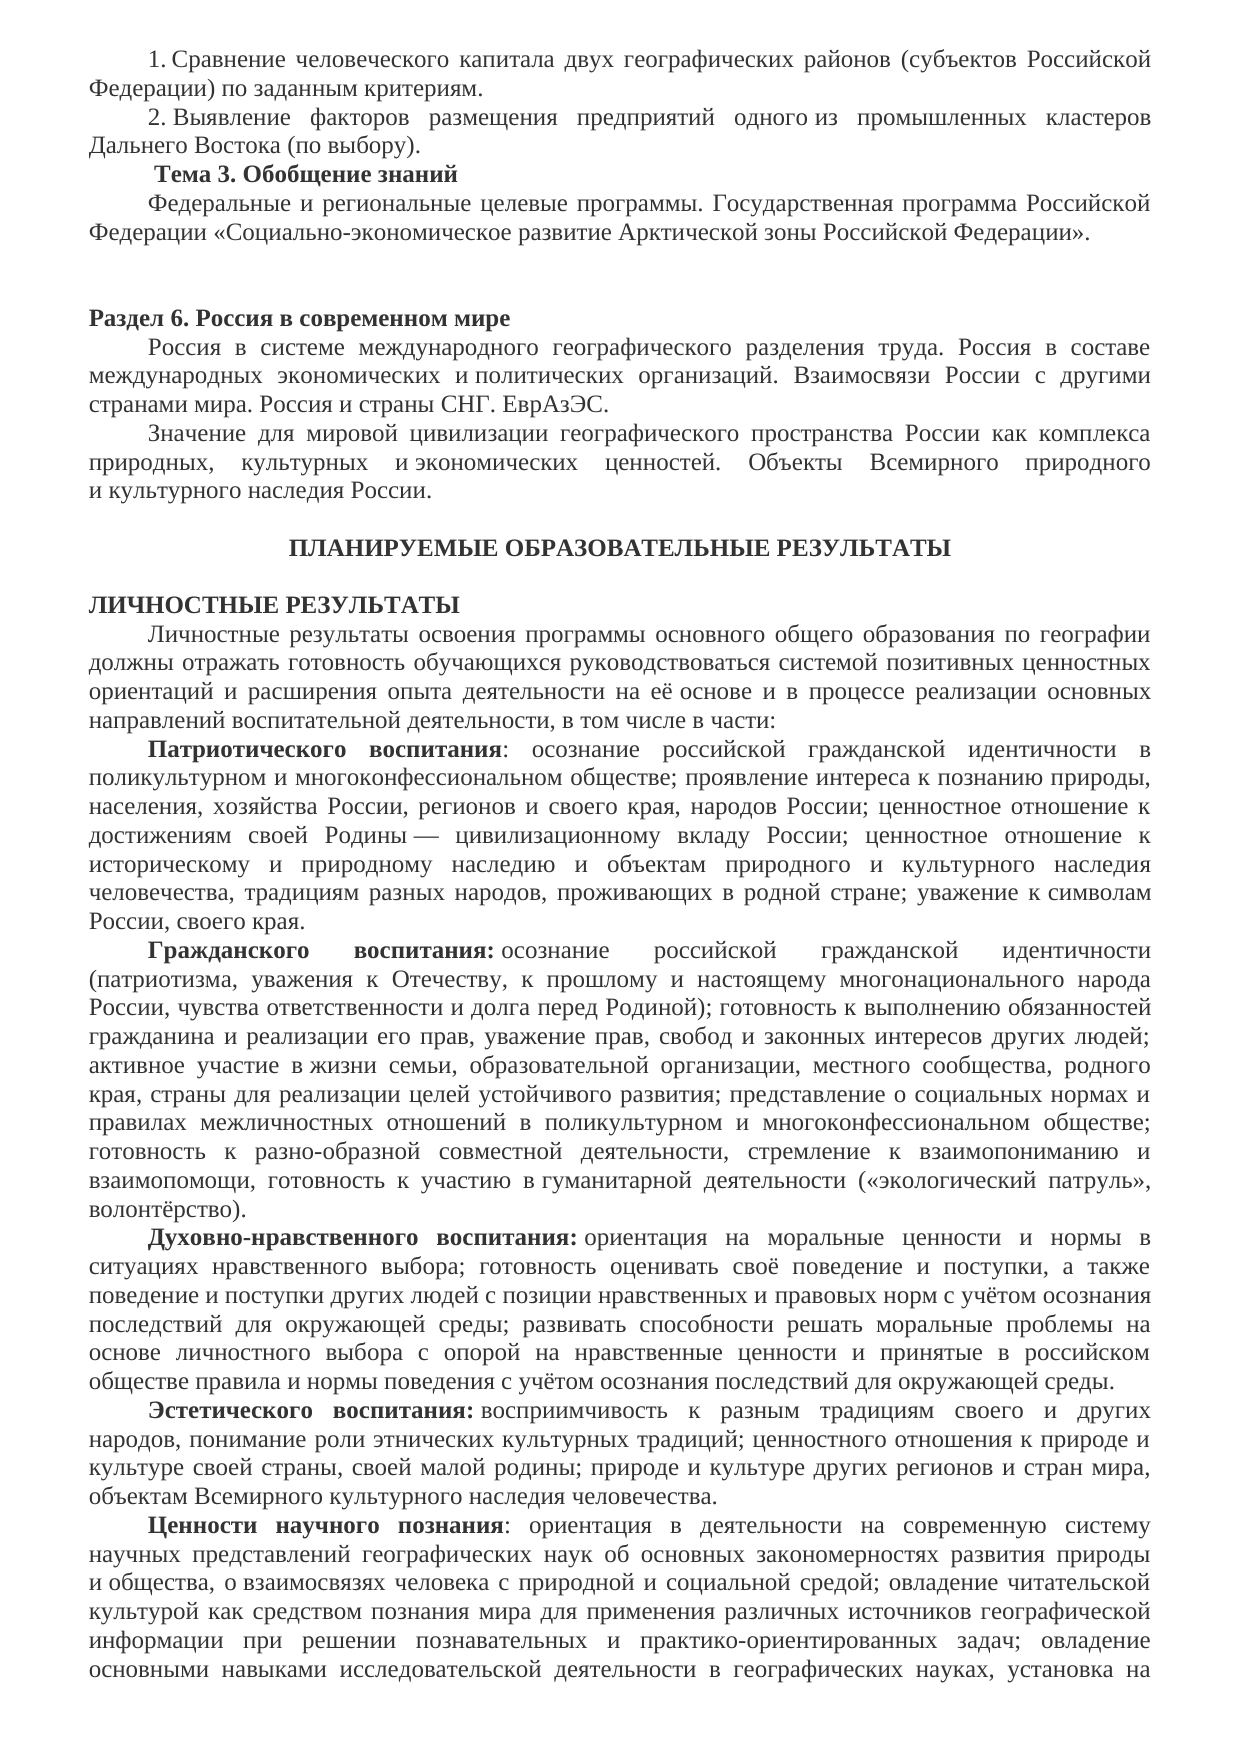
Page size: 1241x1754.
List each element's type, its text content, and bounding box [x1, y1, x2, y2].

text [88, 1510, 1152, 1682]
text Россия в системе международного географического разделения труда. Россия в составе международных экономических и политических организаций. Взаимосвязи России с другими странами мира. Россия и страны СНГ. ЕврАзЭС. [88, 332, 1152, 418]
text Патриотического воспитания: осознание российской гражданской идентичности в поликультурном и многоконфессиональном обществе; проявление интереса к познанию природы, населения, хозяйства России, регионов и своего края, народов России; ценностное отношение к достижениям своей Родины — цивилизационному вкладу России; ценностное отношение к историческому и природному наследию и объектам природного и культурного наследия человечества, традициям разных народов, проживающих в родной стране; уважение к символам России, своего края. [88, 734, 1152, 935]
text ПЛАНИРУЕМЫЕ ОБРАЗОВАТЕЛЬНЫЕ РЕЗУЛЬТАТЫ [88, 533, 1152, 590]
text 2. Выявление факторов размещения предприятий одного из промышленных кластеров Дальнего Востока (по выбору). [88, 102, 1152, 159]
text ЛИЧНОСТНЫЕ РЕЗУЛЬТАТЫ [88, 590, 1152, 619]
text Гражданского воспитания: осознание российской гражданской идентичности (патриотизма, уважения к Отечеству, к прошлому и настоящему многонационального народа России, чувства ответственности и долга перед Родиной); готовность к выполнению обязанностей гражданина и реализации его прав, уважение прав, свобод и законных интересов других людей; активное участие в жизни семьи, образовательной организации, местного сообщества, родного края, страны для реализации целей устойчивого развития; представление о социальных нормах и правилах межличностных отношений в поликультурном и многоконфессиональном обществе; готовность к разно-образной совместной деятельности, стремление к взаимопониманию и взаимопомощи, готовность к участию в гуманитарной деятельности («экологический патруль», волонтёрство). [88, 935, 1152, 1222]
text Личностные результаты освоения программы основного общего образования по географии должны отражать готовность обучающихся руководствоваться системой позитивных ценностных ориентаций и расширения опыта деятельности на её основе и в процессе реализации основных направлений воспитательной деятельности, в том числе в части: [88, 619, 1152, 734]
text Значение для мировой цивилизации географического пространства России как комплекса природных, культурных и экономических ценностей. Объекты Всемирного природного и культурного наследия России. [88, 418, 1152, 504]
text Эстетического воспитания: восприимчивость к разным традициям своего и других народов, понимание роли этнических культурных традиций; ценностного отношения к природе и культуре своей страны, своей малой родины; природе и культуре других регионов и стран мира, объектам Всемирного культурного наследия человечества. [88, 1395, 1152, 1510]
text Духовно-нравственного воспитания: ориентация на моральные ценности и нормы в ситуациях нравственного выбора; готовность оценивать своё поведение и поступки, а также поведение и поступки других людей с позиции нравственных и правовых норм с учётом осознания последствий для окружающей среды; развивать способности решать моральные проблемы на основе личностного выбора с опорой на нравственные ценности и принятые в российском обществе правила и нормы поведения с учётом осознания последствий для окружающей среды. [88, 1222, 1152, 1395]
text Федеральные и региональные целевые программы. Государственная программа Российской Федерации «Социально-экономическое развитие Арктической зоны Российской Федерации». [88, 188, 1152, 246]
text Раздел 6. Россия в современном мире [88, 303, 1152, 332]
text Тема 3. Обобщение знаний [88, 159, 1152, 188]
text 1. Сравнение человеческого капитала двух географических районов (субъектов Российской Федерации) по заданным критериям. [88, 44, 1152, 102]
